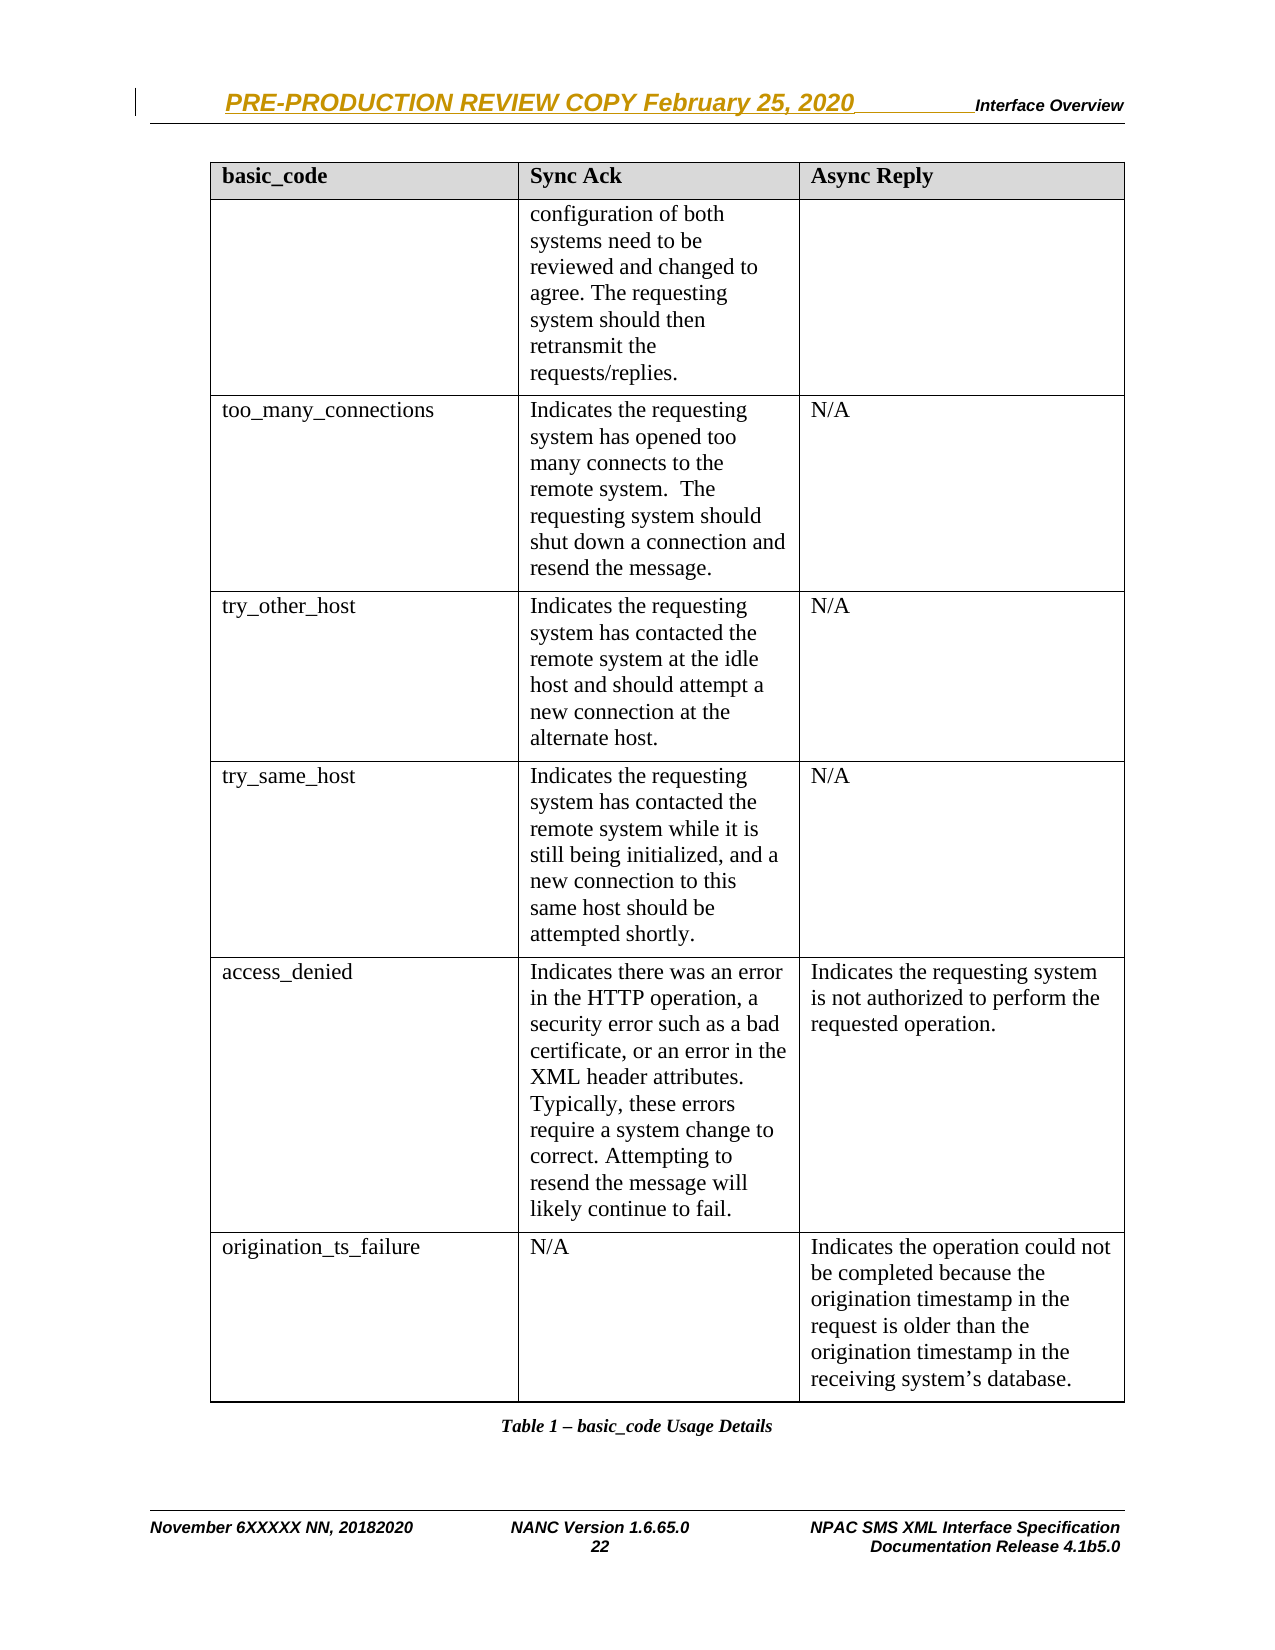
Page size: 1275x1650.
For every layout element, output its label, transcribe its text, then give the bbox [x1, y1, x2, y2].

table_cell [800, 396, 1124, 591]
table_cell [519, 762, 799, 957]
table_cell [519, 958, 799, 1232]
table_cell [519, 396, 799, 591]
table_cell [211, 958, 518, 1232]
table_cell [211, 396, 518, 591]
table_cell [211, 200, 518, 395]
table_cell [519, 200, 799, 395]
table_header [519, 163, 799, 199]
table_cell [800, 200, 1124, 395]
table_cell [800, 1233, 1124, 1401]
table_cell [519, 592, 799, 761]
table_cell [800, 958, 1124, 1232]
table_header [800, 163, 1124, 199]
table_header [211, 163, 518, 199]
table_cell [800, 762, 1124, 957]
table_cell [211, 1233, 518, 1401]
text Table 1 – basic_code Usage Details [150, 1415, 1125, 1436]
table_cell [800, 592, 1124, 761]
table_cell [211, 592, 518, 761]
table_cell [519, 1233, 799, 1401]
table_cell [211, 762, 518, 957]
